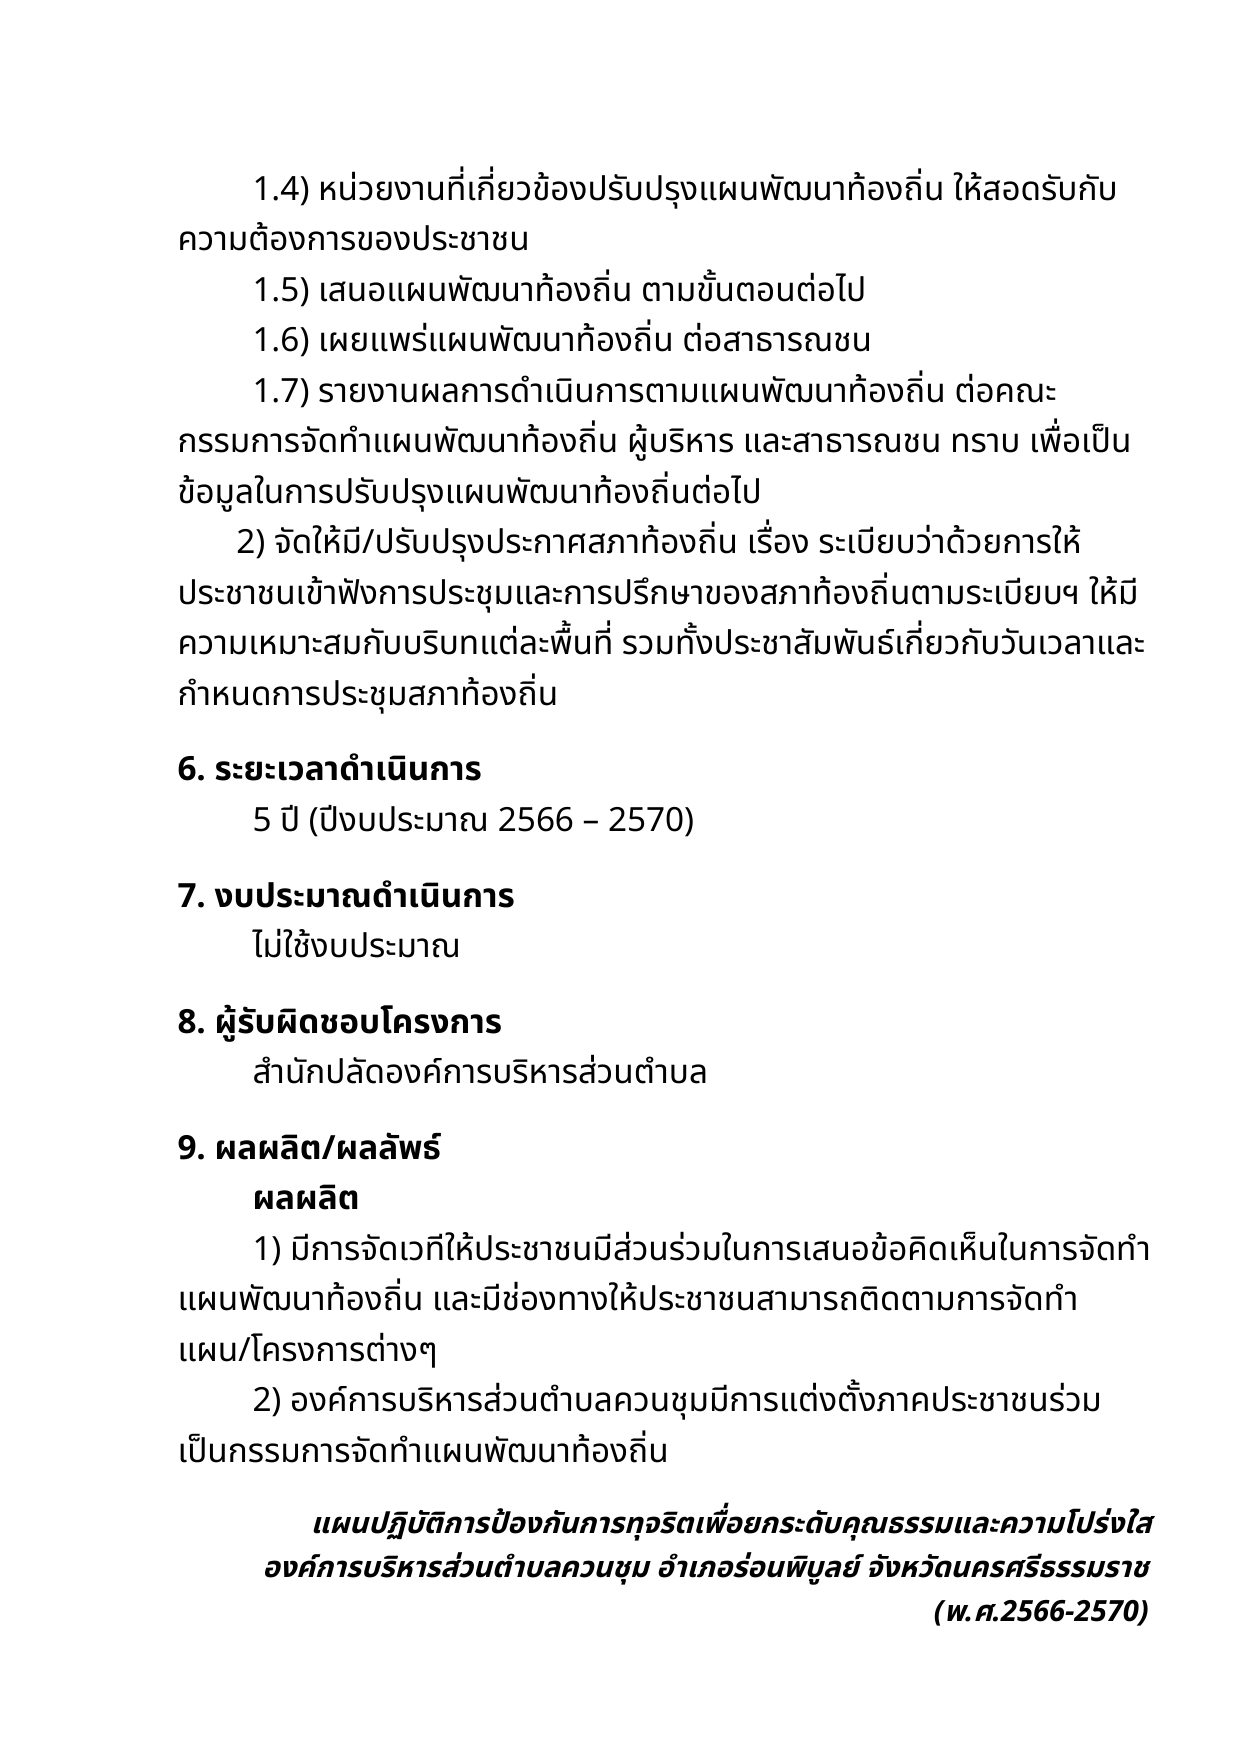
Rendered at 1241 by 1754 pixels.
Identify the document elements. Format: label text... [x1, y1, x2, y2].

text 1.4) หน่วยงานที่เกี่ยวข้องปรับปรุงแผนพัฒนาท้องถิ่น ให้สอดรับกับความต้องการของประชาชน [177, 164, 1152, 266]
text 2) จัดให้มี/ปรับปรุงประกาศสภาท้องถิ่น เรื่อง ระเบียบว่าด้วยการให้ประชาชนเข้าฟังการประชุมและการปรึกษาของสภาท้องถิ่นตามระเบียบฯ ให้มีความเหมาะสมกับบริบทแต่ละพื้นที่ รวมทั้งประชาสัมพันธ์เกี่ยวกับวันเวลาและกำหนดการประชุมสภาท้องถิ่น [177, 518, 1152, 720]
text 7. งบประมาณดำเนินการ [177, 871, 1152, 922]
text 1) มีการจัดเวทีให้ประชาชนมีส่วนร่วมในการเสนอข้อคิดเห็นในการจัดทำแผนพัฒนาท้องถิ่น และมีช่องทางให้ประชาชนสามารถติดตามการจัดทำแผน/โครงการต่างๆ [177, 1224, 1152, 1376]
text 6. ระยะเวลาดำเนินการ [177, 745, 1152, 796]
text ไม่ใช้งบประมาณ [177, 922, 1152, 972]
text 1.5) เสนอแผนพัฒนาท้องถิ่น ตามขั้นตอนต่อไป [177, 266, 1152, 316]
text 9. ผลผลิต/ผลลัพธ์ [177, 1123, 1152, 1174]
text 8. ผู้รับผิดชอบโครงการ [177, 997, 1152, 1048]
text 5 ปี (ปีงบประมาณ 2566 – 2570) [177, 796, 1152, 846]
text 1.6) เผยแพร่แผนพัฒนาท้องถิ่น ต่อสาธารณชน [177, 316, 1152, 367]
text 2) องค์การบริหารส่วนตำบลควนชุมมีการแต่งตั้งภาคประชาชนร่วมเป็นกรรมการจัดทำแผนพัฒนาท้องถิ่น [177, 1376, 1152, 1477]
text สำนักปลัดองค์การบริหารส่วนตำบล [177, 1048, 1152, 1098]
text 1.7) รายงานผลการดำเนินการตามแผนพัฒนาท้องถิ่น ต่อคณะกรรมการจัดทำแผนพัฒนาท้องถิ่น ผู้บริหาร และสาธารณชน ทราบ เพื่อเป็นข้อมูลในการปรับปรุงแผนพัฒนาท้องถิ่นต่อไป [177, 367, 1152, 518]
text ผลผลิต [177, 1174, 1152, 1224]
